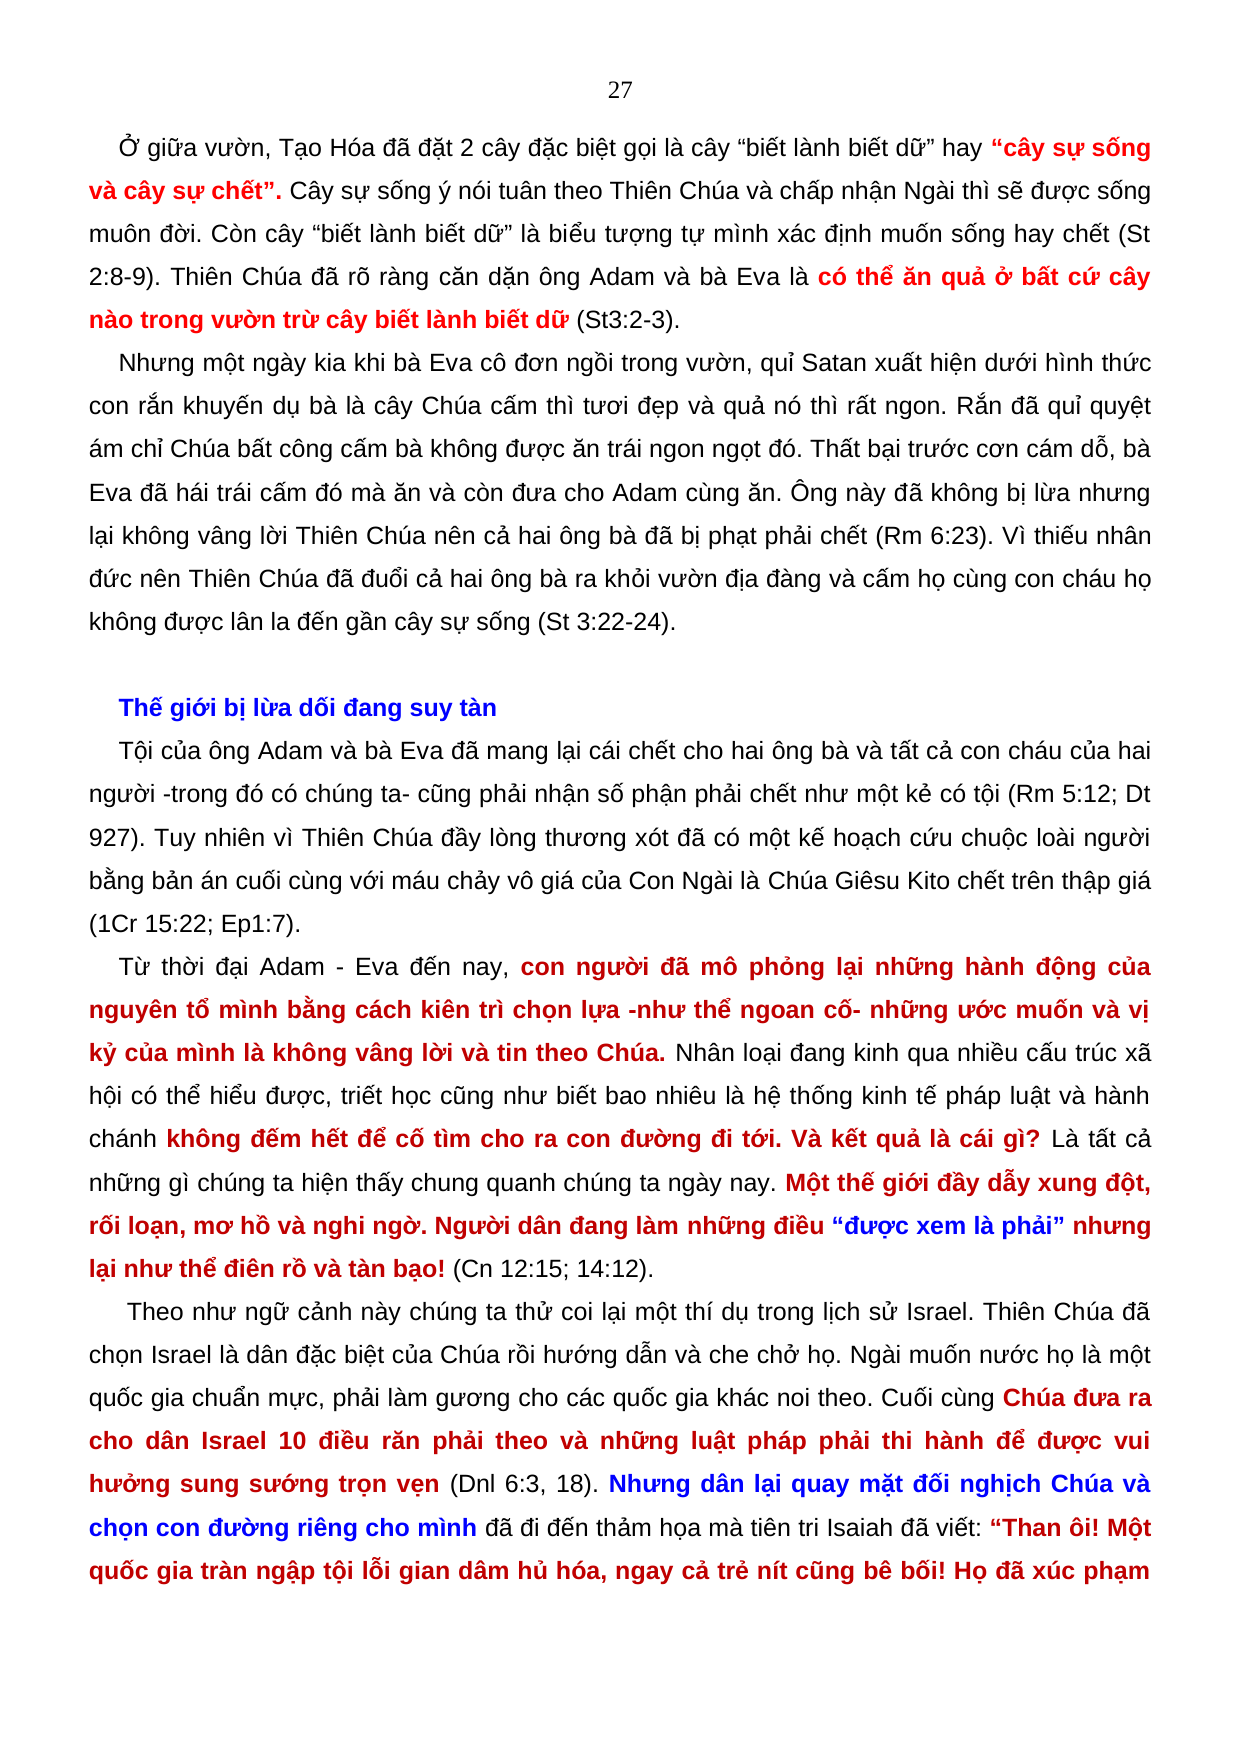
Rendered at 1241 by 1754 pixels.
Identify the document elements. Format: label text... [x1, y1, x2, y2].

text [89, 1297, 1152, 1584]
text Tội của ông Adam và bà Eva đã mang lại cái chết cho hai ông bà và tất cả con cháu của hai người -trong đó có chúng ta- cũng phải nhận số phận phải chết như một kẻ có tội (Rm 5:12; Dt 927). Tuy nhiên vì Thiên Chúa đầy lòng thương xót đã có một kế hoạch cứu chuộc loài người bằng bản án cuối cùng với máu chảy vô giá của Con Ngài là Chúa Giêsu Kito chết trên thập giá (1Cr 15:22; Ep1:7). [89, 736, 1152, 937]
text Từ thời đại Adam - Eva đến nay, con người đã mô phỏng lại những hành động của nguyên tổ mình bằng cách kiên trì chọn lựa -như thể ngoan cố- những ước muốn và vị kỷ của mình là không vâng lời và tin theo Chúa. Nhân loại đang kinh qua nhiều cấu trúc xã hội có thể hiểu được, triết học cũng như biết bao nhiêu là hệ thống kinh tế pháp luật và hành chánh không đếm hết để cố tìm cho ra con đường đi tới. Và kết quả là cái gì? Là tất cả những gì chúng ta hiện thấy chung quanh chúng ta ngày nay. Một thế giới đầy dẫy xung đột, rối loạn, mơ hồ và nghi ngờ. Người dân đang làm những điều “được xem là phải” nhưng lại như thể điên rồ và tàn bạo! (Cn 12:15; 14:12). [89, 952, 1152, 1282]
text Ở giữa vườn, Tạo Hóa đã đặt 2 cây đặc biệt gọi là cây “biết lành biết dữ” hay “cây sự sống và cây sự chết”. Cây sự sống ý nói tuân theo Thiên Chúa và chấp nhận Ngài thì sẽ được sống muôn đời. Còn cây “biết lành biết dữ” là biểu tượng tự mình xác định muốn sống hay chết (St 2:8-9). Thiên Chúa đã rõ ràng căn dặn ông Adam và bà Eva là có thể ăn quả ở bất cứ cây nào trong vườn trừ cây biết lành biết dữ (St3:2-3). [89, 132, 1152, 334]
text Thế giới bị lừa dối đang suy tàn [89, 693, 1152, 722]
text Nhưng một ngày kia khi bà Eva cô đơn ngồi trong vườn, quỉ Satan xuất hiện dưới hình thức con rắn khuyến dụ bà là cây Chúa cấm thì tươi đẹp và quả nó thì rất ngon. Rắn đã quỉ quyệt ám chỉ Chúa bất công cấm bà không được ăn trái ngon ngọt đó. Thất bại trước cơn cám dỗ, bà Eva đã hái trái cấm đó mà ăn và còn đưa cho Adam cùng ăn. Ông này đã không bị lừa nhưng lại không vâng lời Thiên Chúa nên cả hai ông bà đã bị phạt phải chết (Rm 6:23). Vì thiếu nhân đức nên Thiên Chúa đã đuổi cả hai ông bà ra khỏi vườn địa đàng và cấm họ cùng con cháu họ không được lân la đến gần cây sự sống (St 3:22-24). [89, 348, 1152, 636]
